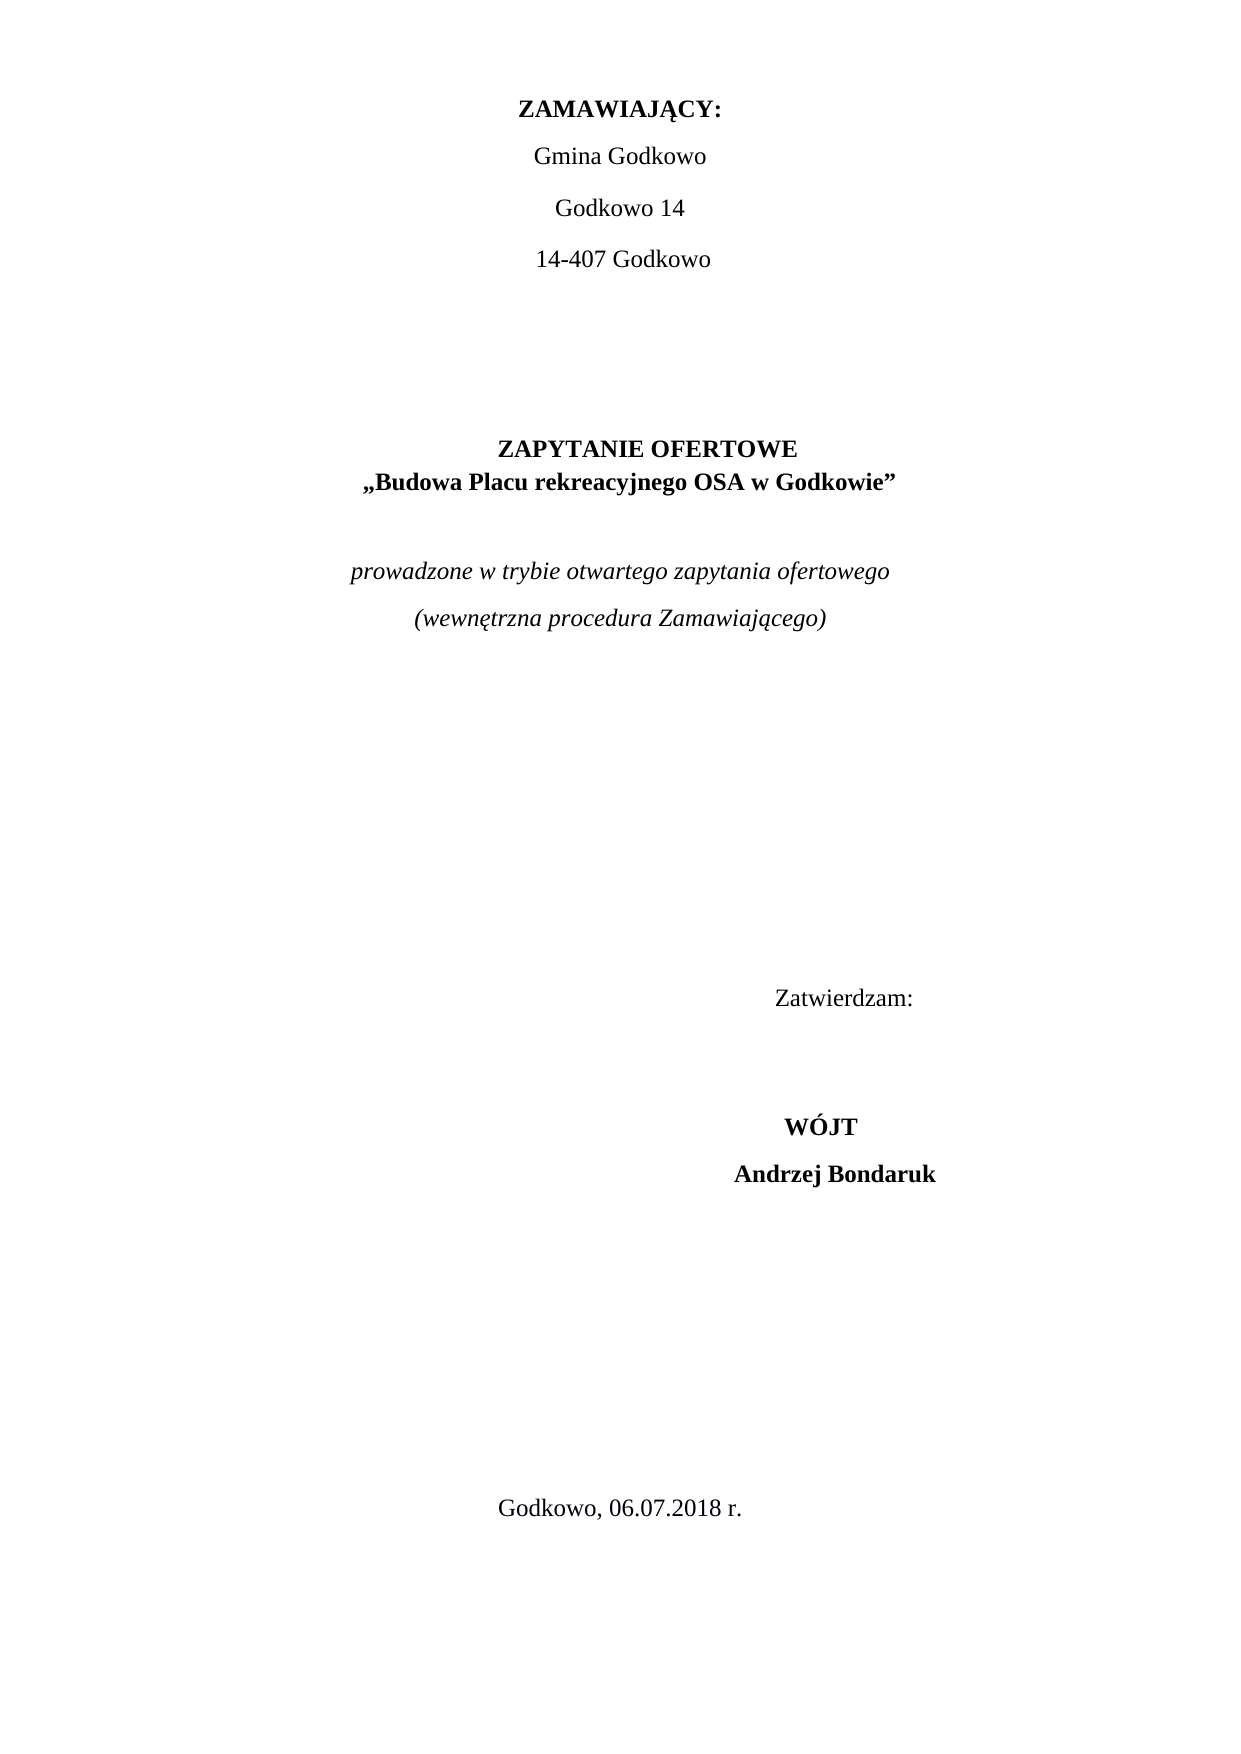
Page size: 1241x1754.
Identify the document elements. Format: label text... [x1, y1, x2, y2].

text ZAMAWIAJĄCY: [147, 94, 1092, 123]
text (wewnętrzna procedura Zamawiającego) [146, 603, 1094, 632]
text Godkowo, 06.07.2018 r. [147, 1493, 1093, 1522]
text Andrzej Bondaruk [146, 1159, 936, 1188]
text Zatwierdzam: [147, 983, 1148, 1011]
text 14-407 Godkowo [147, 244, 1099, 273]
text ZAPYTANIE OFERTOWE [147, 434, 1148, 463]
text Godkowo 14 [147, 193, 1092, 221]
text prowadzone w trybie otwartego zapytania ofertowego [146, 556, 1094, 585]
text „Budowa Placu rekreacyjnego OSA w Godkowie” [147, 467, 1111, 496]
text WÓJT [146, 1112, 1094, 1141]
text Gmina Godkowo [147, 141, 1092, 170]
